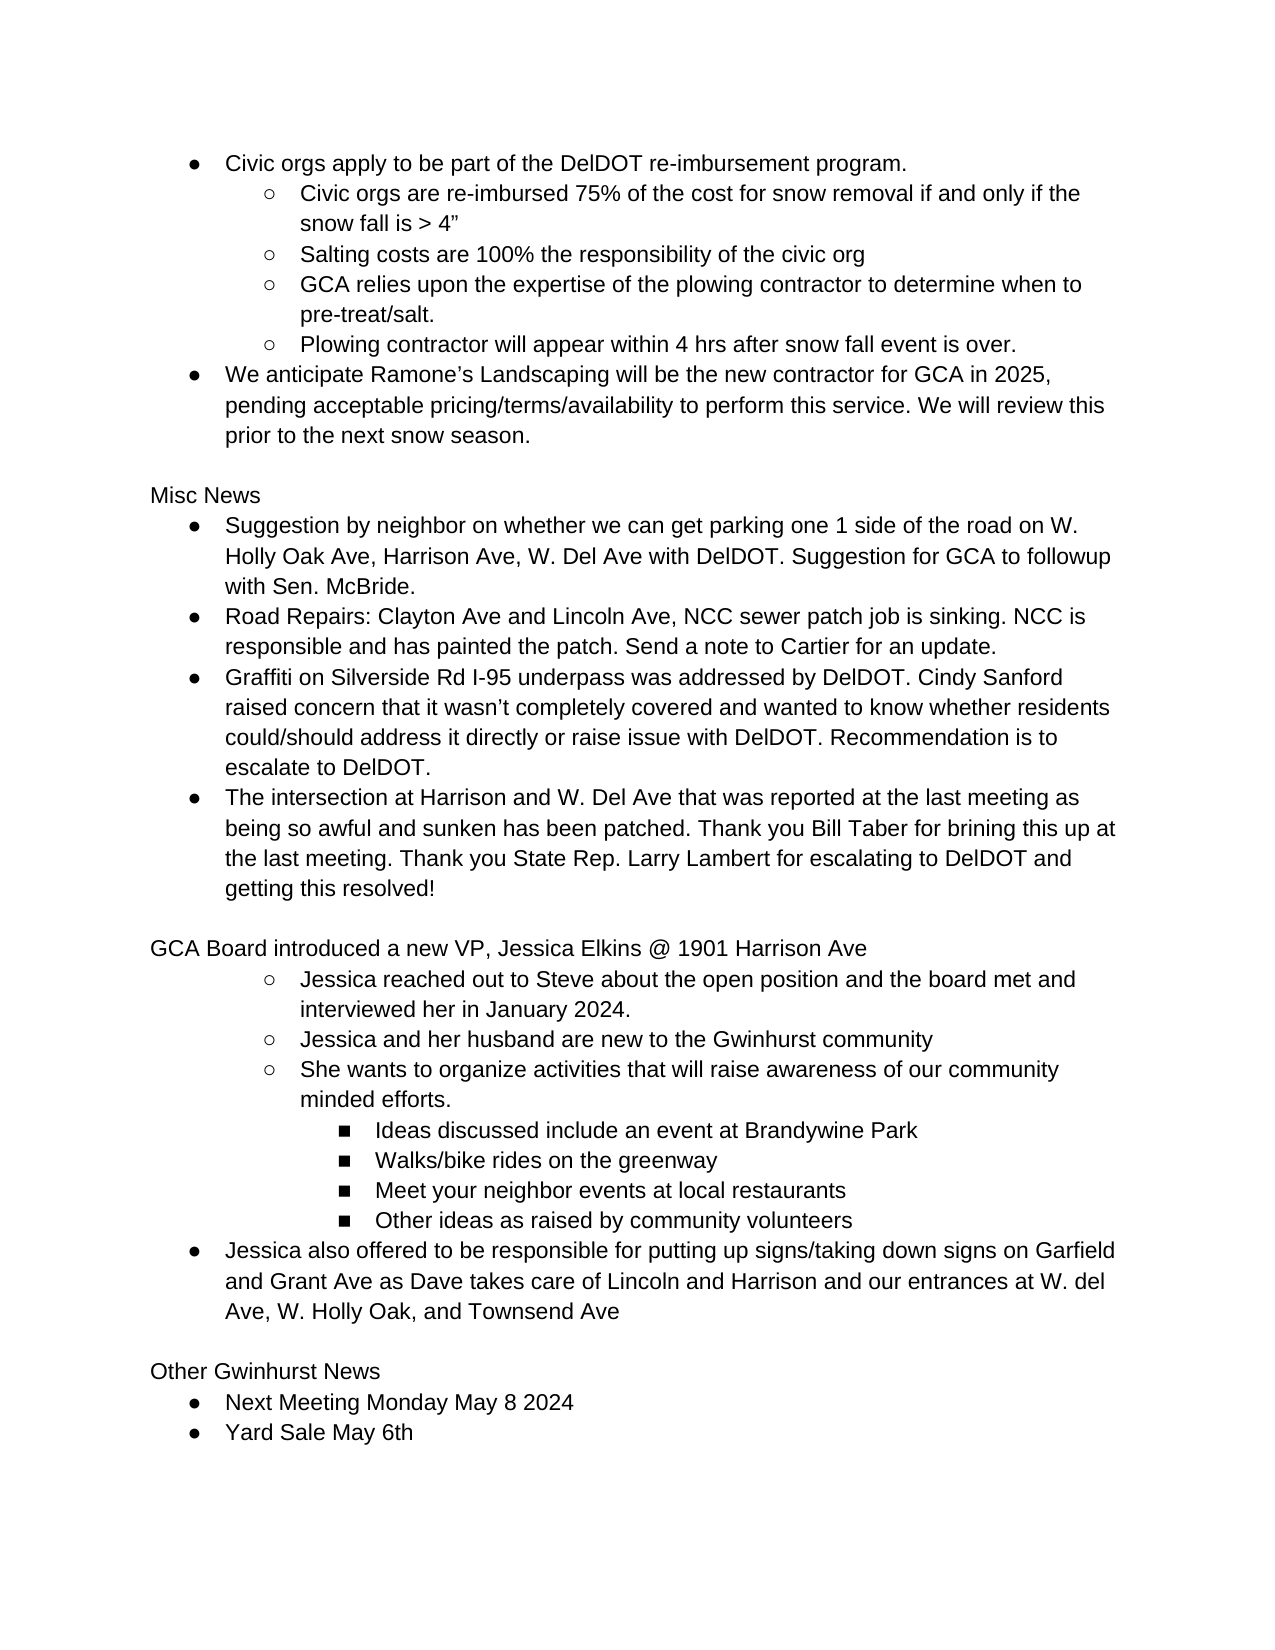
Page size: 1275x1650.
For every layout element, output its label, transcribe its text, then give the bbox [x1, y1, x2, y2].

list Civic orgs are re-imbursed 75% of the cost for snow removal if and only if the snow fall is > 4” [262, 180, 1125, 237]
list Graffiti on Silverside Rd I-95 underpass was addressed by DelDOT. Cindy Sanford raised concern that it wasn’t completely covered and wanted to know whether residents could/should address it directly or raise issue with DelDOT. Recommendation is to escalate to DelDOT. [187, 663, 1125, 781]
list Jessica also offered to be responsible for putting up signs/taking down signs on Garfield and Grant Ave as Dave takes care of Lincoln and Harrison and our entrances at W. del Ave, W. Holly Oak, and Townsend Ave [187, 1237, 1125, 1324]
list She wants to organize activities that will raise awareness of our community minded efforts. [262, 1056, 1125, 1113]
list Salting costs are 100% the responsibility of the civic org [262, 241, 1125, 267]
list GCA relies upon the expertise of the plowing contractor to determine when to pre-treat/salt. [262, 271, 1125, 327]
list Next Meeting Monday May 8 2024 [187, 1388, 1125, 1415]
text Other Gwinhurst News [150, 1358, 1125, 1385]
list Walks/bike rides on the greenway [337, 1147, 1125, 1173]
list Jessica and her husband are new to the Gwinhurst community [262, 1026, 1125, 1052]
list Other ideas as raised by community volunteers [337, 1207, 1125, 1234]
list We anticipate Ramone’s Landscaping will be the new contractor for GCA in 2025, pending acceptable pricing/terms/availability to perform this service. We will review this prior to the next snow season. [187, 361, 1125, 448]
list Ideas discussed include an event at Brandywine Park [337, 1117, 1125, 1143]
list Civic orgs apply to be part of the DelDOT re-imbursement program. [187, 150, 1125, 176]
list Suggestion by neighbor on whether we can get parking one 1 side of the road on W. Holly Oak Ave, Harrison Ave, W. Del Ave with DelDOT. Suggestion for GCA to followup with Sen. McBride. [187, 512, 1125, 599]
list Plowing contractor will appear within 4 hrs after snow fall event is over. [262, 331, 1125, 358]
text Misc News [150, 482, 1125, 509]
list Yard Sale May 6th [187, 1419, 1125, 1445]
list Meet your neighbor events at local restaurants [337, 1177, 1125, 1203]
text GCA Board introduced a new VP, Jessica Elkins @ 1901 Harrison Ave [150, 935, 1125, 962]
list Road Repairs: Clayton Ave and Lincoln Ave, NCC sewer patch job is sinking. NCC is responsible and has painted the patch. Send a note to Cartier for an update. [187, 603, 1125, 660]
list Jessica reached out to Steve about the open position and the board met and interviewed her in January 2024. [262, 966, 1125, 1022]
list The intersection at Harrison and W. Del Ave that was reported at the last meeting as being so awful and sunken has been patched. Thank you Bill Taber for brining this up at the last meeting. Thank you State Rep. Larry Lambert for escalating to DelDOT and getting this resolved! [187, 784, 1125, 901]
